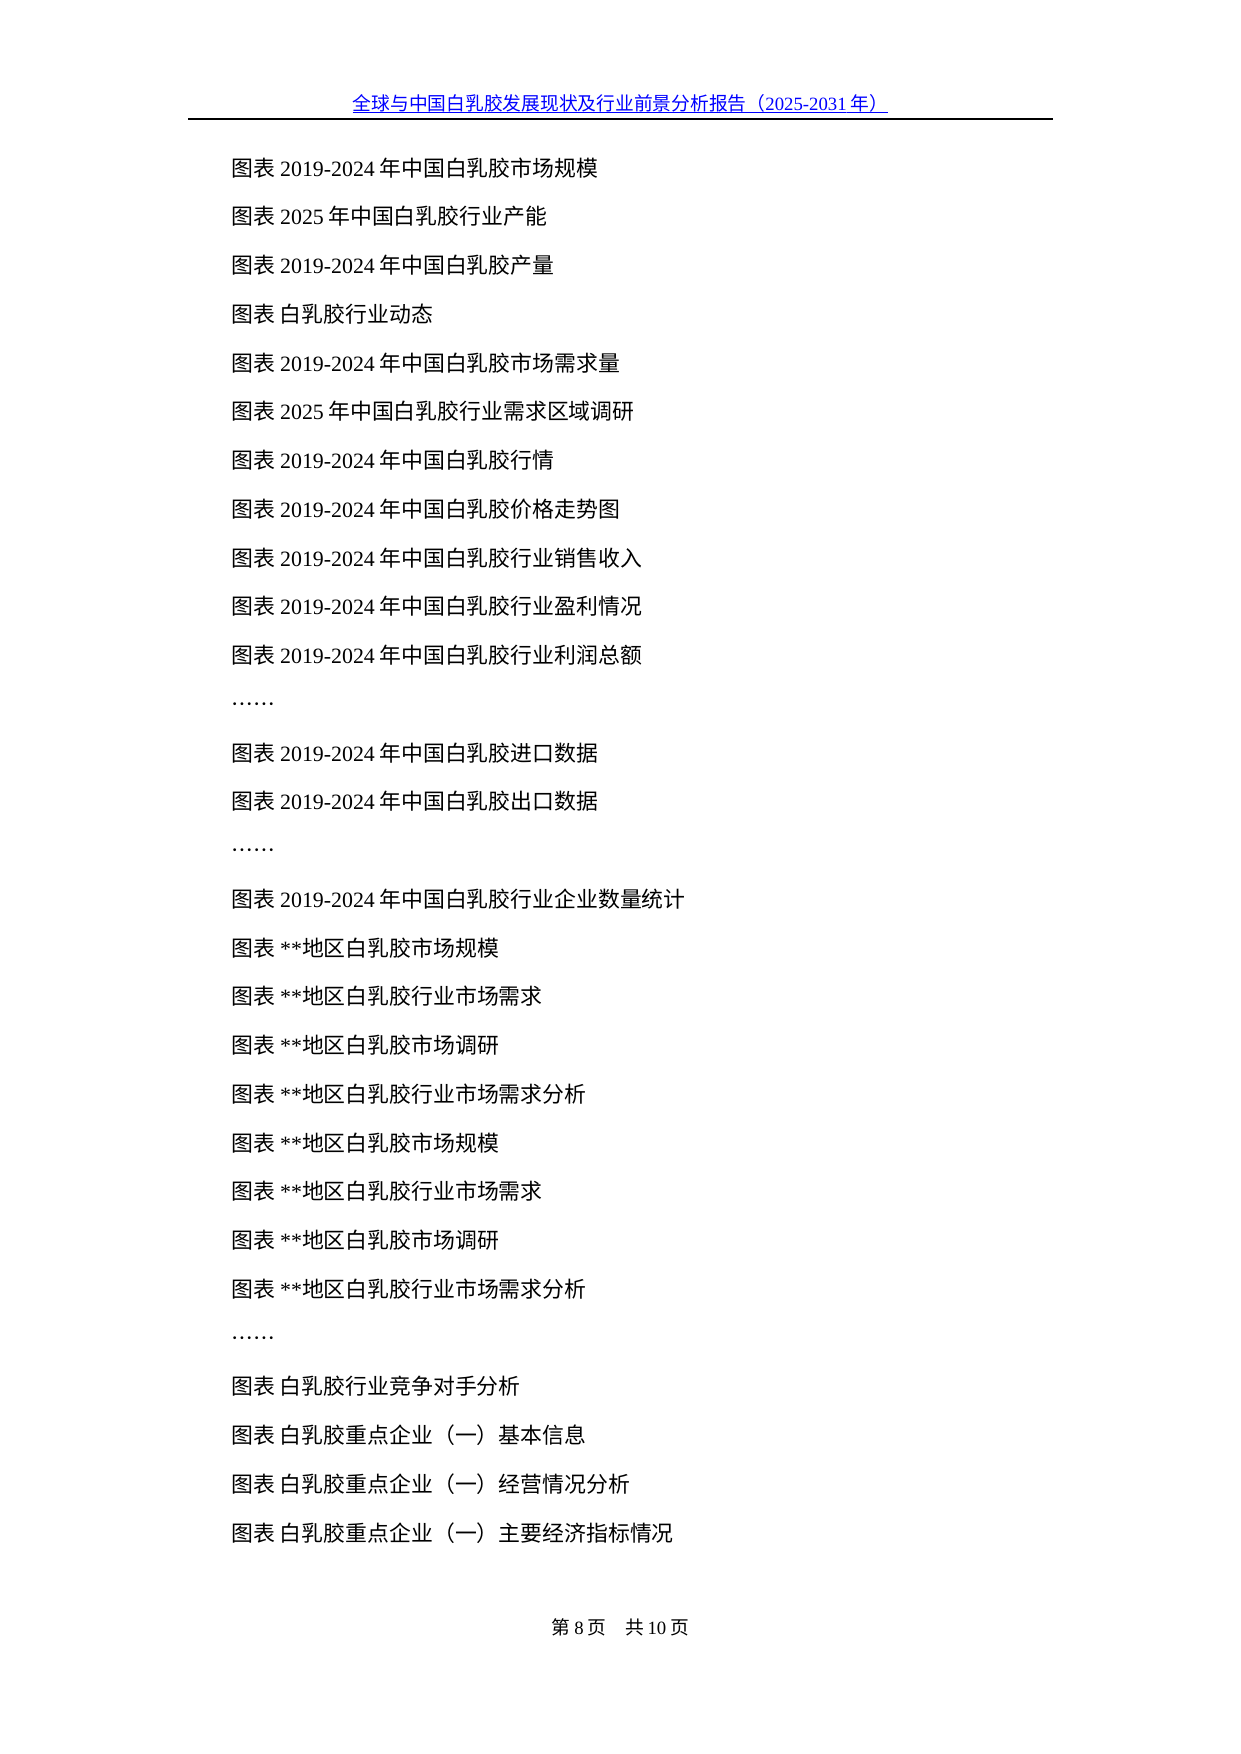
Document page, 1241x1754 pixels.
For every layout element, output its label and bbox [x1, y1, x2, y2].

text [187, 150, 1053, 1548]
